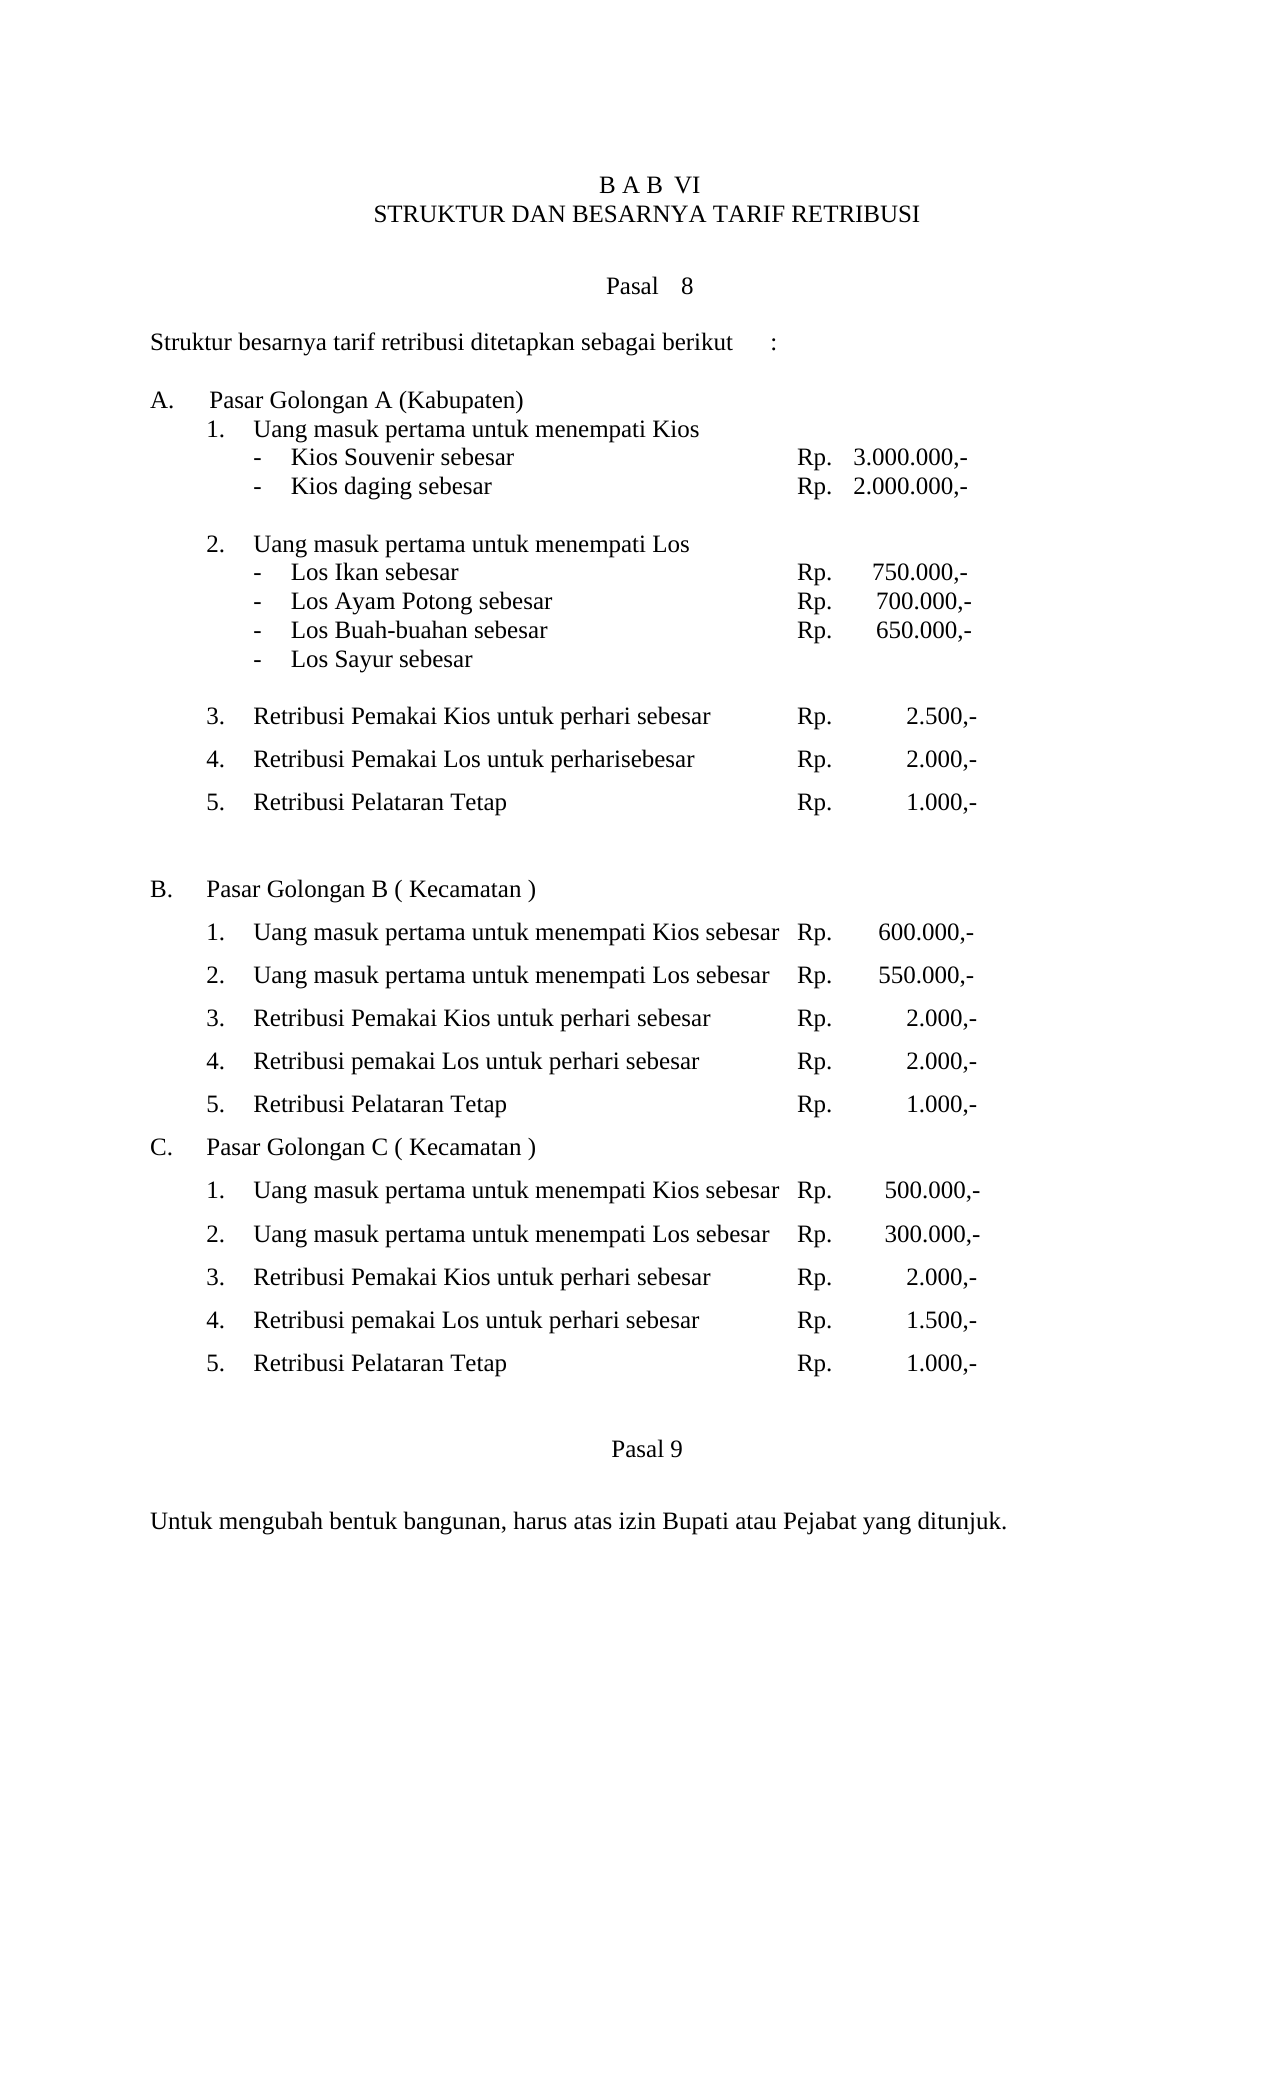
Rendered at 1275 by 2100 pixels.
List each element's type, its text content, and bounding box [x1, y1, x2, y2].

list Uang masuk pertama untuk menempati Los sebesar Rp. 300.000,- [206, 1219, 1144, 1247]
list Uang masuk pertama untuk menempati Kios sebesar Rp. 600.000,- [206, 917, 1144, 946]
list Uang masuk pertama untuk menempati Kios [206, 414, 1144, 442]
list Pasar Golongan C ( Kecamatan ) [150, 1132, 1144, 1161]
list Retribusi Pelataran Tetap Rp. 1.000,- [206, 1348, 1144, 1377]
list Retribusi Pemakai Los untuk perharisebesar Rp. 2.000,- [206, 744, 1144, 773]
list Kios daging sebesar Rp. 2.000.000,- [253, 471, 1144, 500]
list Pasar Golongan A (Kabupaten) [150, 385, 1144, 414]
list Los Sayur sebesar [253, 644, 1144, 672]
list Pasal 9 [150, 1434, 1144, 1463]
list Retribusi Pemakai Kios untuk perhari sebesar Rp. 2.000,- [206, 1262, 1144, 1291]
list Uang masuk pertama untuk menempati Los sebesar Rp. 550.000,- [206, 960, 1144, 989]
list Los Ayam Potong sebesar Rp. 700.000,- [253, 586, 1144, 615]
list Struktur besarnya tarif retribusi ditetapkan sebagai berikut : [150, 327, 1144, 356]
list B A B VI [155, 170, 1144, 199]
list Retribusi pemakai Los untuk perhari sebesar Rp. 2.000,- [206, 1046, 1144, 1075]
list Retribusi Pelataran Tetap Rp. 1.000,- [206, 1089, 1144, 1118]
list Pasar Golongan B ( Kecamatan ) [150, 874, 1144, 902]
list Los Ikan sebesar Rp. 750.000,- [253, 557, 1144, 586]
list Retribusi pemakai Los untuk perhari sebesar Rp. 1.500,- [206, 1305, 1144, 1334]
list Untuk mengubah bentuk bangunan, harus atas izin Bupati atau Pejabat yang ditunjuk. [150, 1506, 1144, 1535]
list Retribusi Pemakai Kios untuk perhari sebesar Rp. 2.500,- [206, 701, 1144, 730]
list Kios Souvenir sebesar Rp. 3.000.000,- [253, 442, 1144, 471]
list Uang masuk pertama untuk menempati Los [206, 529, 1144, 557]
list Retribusi Pemakai Kios untuk perhari sebesar Rp. 2.000,- [206, 1003, 1144, 1032]
list Retribusi Pelataran Tetap Rp. 1.000,- [206, 787, 1144, 816]
list Uang masuk pertama untuk menempati Kios sebesar Rp. 500.000,- [206, 1176, 1144, 1204]
list Los Buah-buahan sebesar Rp. 650.000,- [253, 615, 1144, 644]
list STRUKTUR DAN BESARNYA TARIF RETRIBUSI [150, 199, 1144, 228]
list Pasal 8 [155, 271, 1144, 299]
